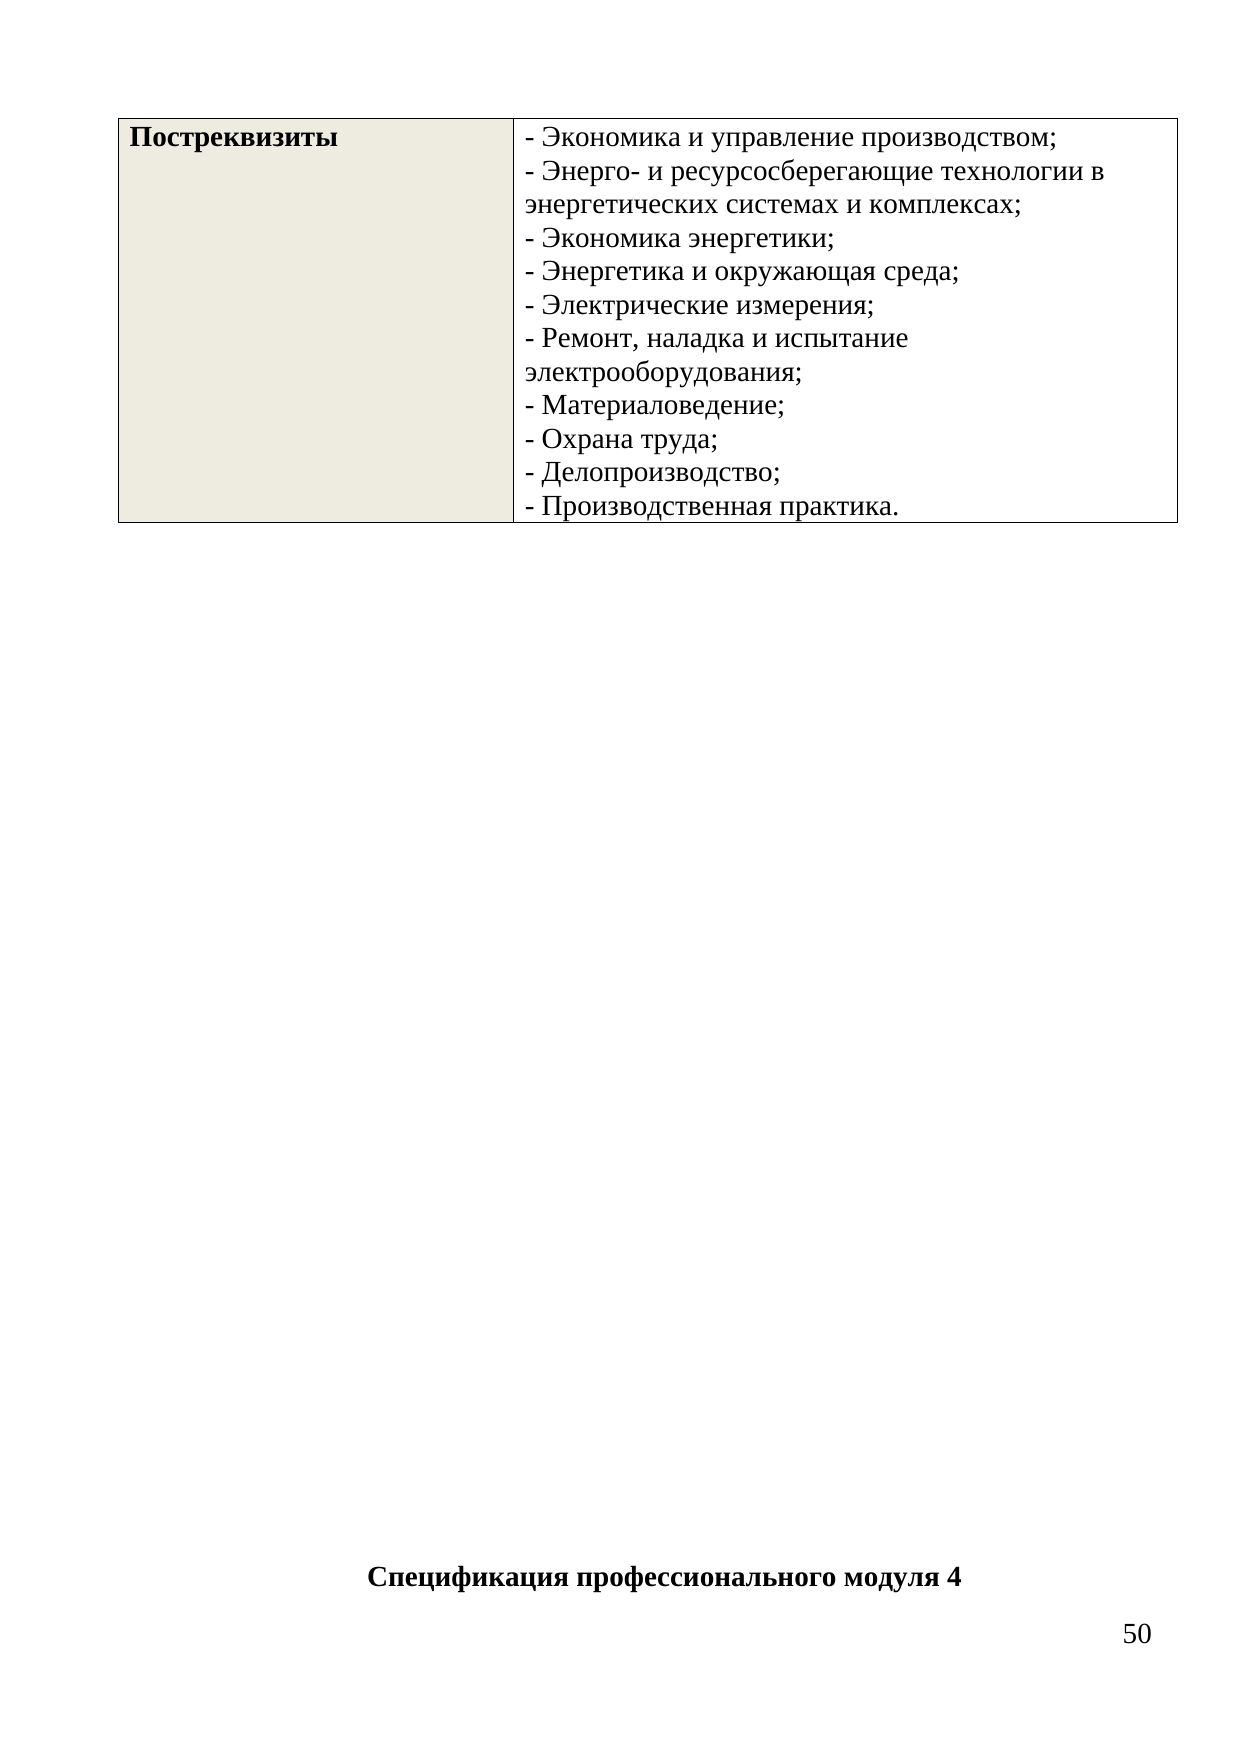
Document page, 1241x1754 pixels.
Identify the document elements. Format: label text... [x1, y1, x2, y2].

table_cell - Экономика и управление производством; - Энерго- и ресурсосберегающие технологии в энергетических системах и комплексах; - Экономика энергетики; - Энергетика и окружающая среда; - Электрические измерения; - Ремонт, наладка и испытание электрооборудования; - Материаловедение; - Охрана труда; - Делопроизводство; - Производственная практика. [514, 119, 1177, 522]
table_cell Постреквизиты [119, 119, 513, 522]
text Спецификация профессионального модуля 4 [177, 1559, 1152, 1593]
